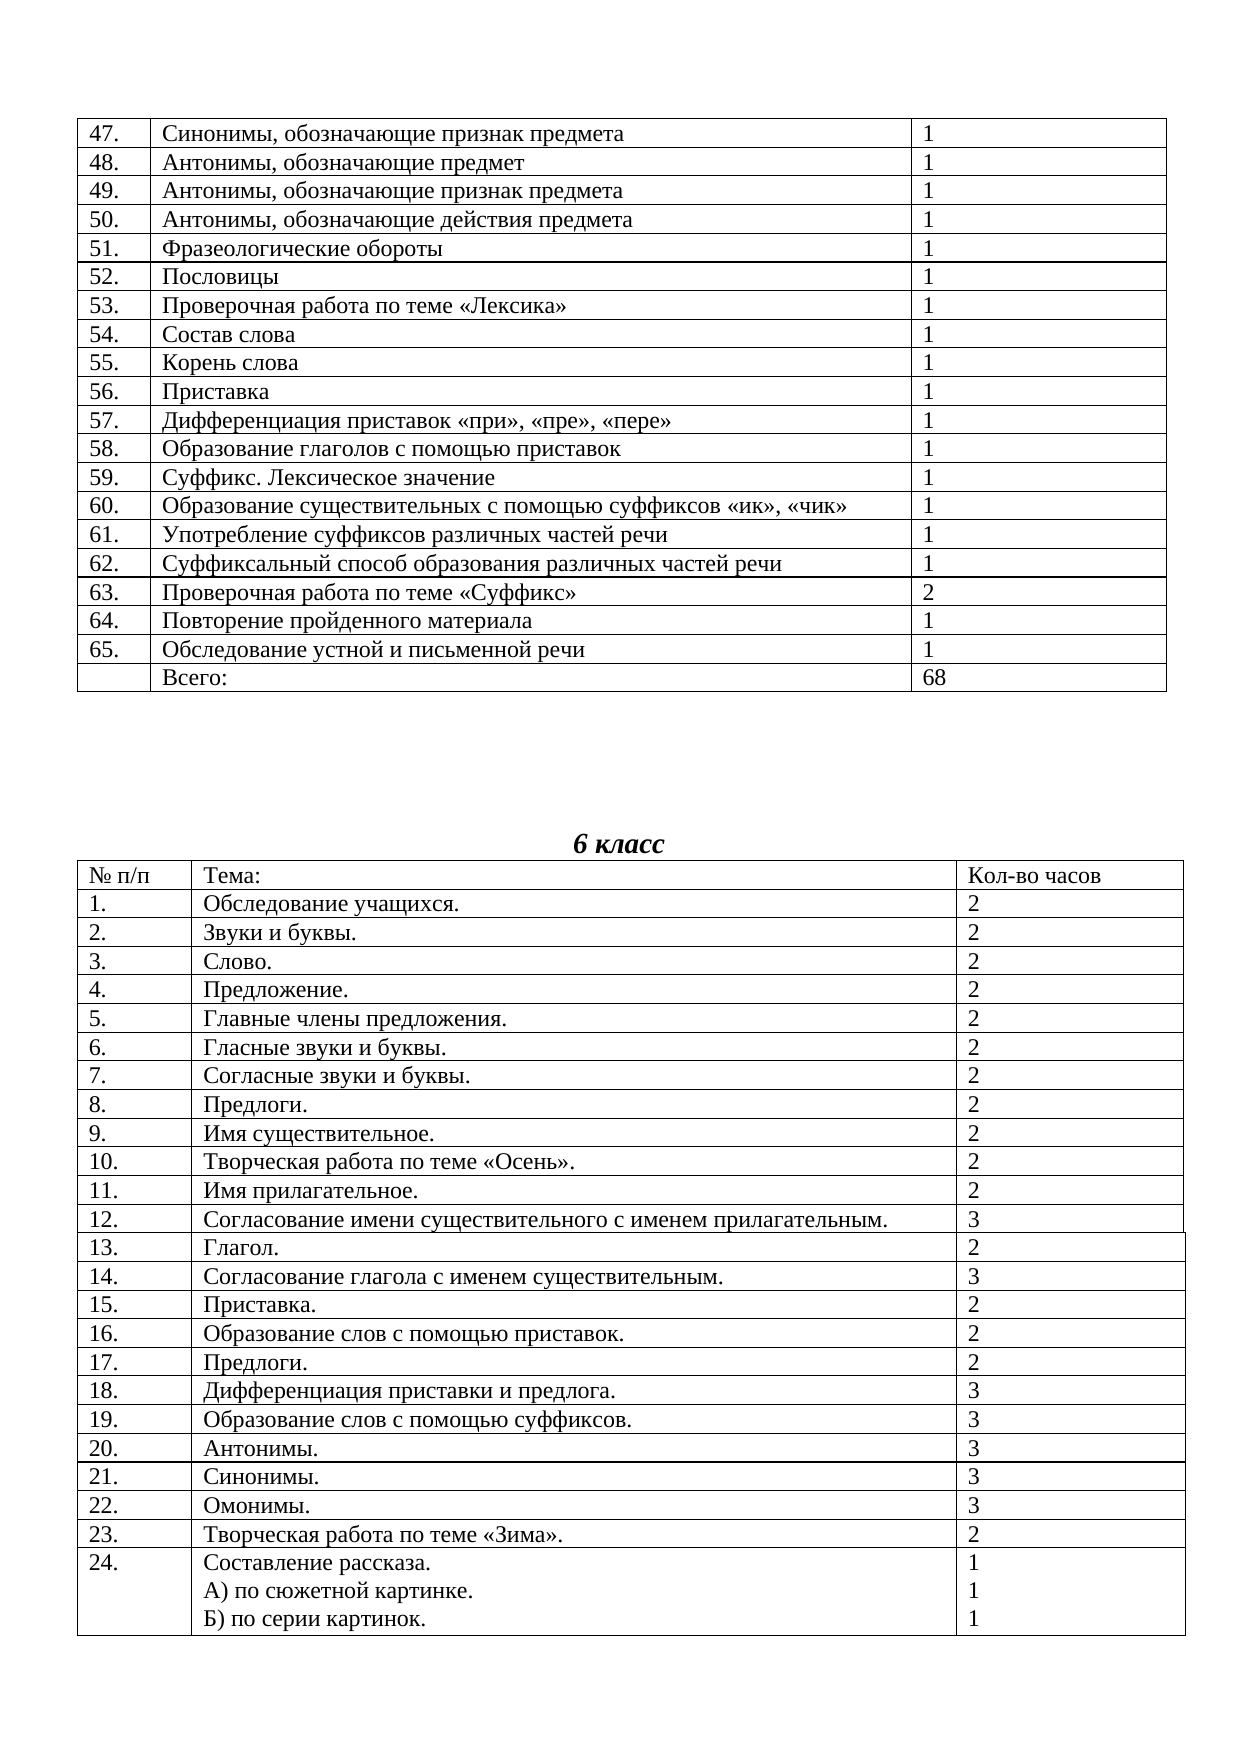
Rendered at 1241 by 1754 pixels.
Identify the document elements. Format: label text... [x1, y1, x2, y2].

table_cell 15. [78, 1291, 191, 1318]
table_cell 1 [912, 348, 1166, 376]
table_cell 1 [912, 520, 1166, 548]
table_cell 3 [957, 1491, 1185, 1519]
table_cell 7. [78, 1061, 191, 1089]
table_cell Суффиксальный способ образования различных частей речи [151, 549, 911, 576]
table_cell Омонимы. [192, 1491, 956, 1519]
table_cell 2 [957, 975, 1183, 1003]
table_cell 3 [957, 1405, 1185, 1433]
table_cell 20. [78, 1434, 191, 1461]
table_cell Предлоги. [192, 1348, 956, 1375]
table_cell 63. [78, 578, 150, 605]
table_cell Употребление суффиксов различных частей речи [151, 520, 911, 548]
table_cell 1 [912, 463, 1166, 491]
table_cell Имя прилагательное. [192, 1176, 956, 1203]
table_cell 18. [78, 1376, 191, 1404]
table_cell Пословицы [151, 263, 911, 290]
table_cell 2 [957, 1233, 1185, 1261]
table_cell 2 [957, 1520, 1185, 1547]
table_cell Антонимы. [192, 1434, 956, 1461]
table_cell 48. [78, 148, 150, 175]
table_cell 3 [957, 1262, 1185, 1289]
table_cell 3. [78, 947, 191, 974]
table_cell [78, 664, 150, 691]
table_cell 64. [78, 606, 150, 634]
table_cell 1 [912, 291, 1166, 319]
table_cell 9. [78, 1119, 191, 1146]
table_cell 62. [78, 549, 150, 576]
table_cell Дифференциация приставок «при», «пре», «пере» [151, 406, 911, 433]
table_header Тема: [192, 861, 956, 888]
table_cell 16. [78, 1319, 191, 1347]
table_cell Корень слова [151, 348, 911, 376]
table_cell 2 [957, 1291, 1185, 1318]
table_header Кол-во часов [957, 861, 1183, 888]
table_cell 11. [78, 1176, 191, 1203]
table_cell 1 [912, 119, 1166, 147]
table_cell 24. [78, 1548, 191, 1635]
table_cell 1. [78, 890, 191, 917]
table_cell 1 [912, 406, 1166, 433]
table_cell Творческая работа по теме «Зима». [192, 1520, 956, 1547]
table_cell Антонимы, обозначающие предмет [151, 148, 911, 175]
table_cell Синонимы. [192, 1463, 956, 1490]
table_cell Синонимы, обозначающие признак предмета [151, 119, 911, 147]
table_cell 8. [78, 1090, 191, 1118]
table_cell 2 [957, 1090, 1183, 1118]
table_cell 1 [912, 606, 1166, 634]
table_cell 3 [957, 1463, 1185, 1490]
table_cell 1 [912, 176, 1166, 204]
table_cell 68 [912, 664, 1166, 691]
table_cell 1 1 1 1 1 1 [957, 1548, 1185, 1635]
table_cell Образование слов с помощью суффиксов. [192, 1405, 956, 1433]
table_cell Всего: [151, 664, 911, 691]
table_cell 2 [957, 947, 1183, 974]
table_cell Слово. [192, 947, 956, 974]
table_cell Приставка [151, 377, 911, 404]
table_cell 2 [957, 1119, 1183, 1146]
table_cell 1 [912, 377, 1166, 404]
table_cell Проверочная работа по теме «Лексика» [151, 291, 911, 319]
table_cell Антонимы, обозначающие признак предмета [151, 176, 911, 204]
table_cell Образование глаголов с помощью приставок [151, 434, 911, 462]
table_cell 3 [957, 1205, 1183, 1232]
table_cell 1 [912, 234, 1166, 261]
table_cell 3 [957, 1434, 1185, 1461]
table_cell Глагол. [192, 1233, 956, 1261]
table_cell 61. [78, 520, 150, 548]
table_cell 55. [78, 348, 150, 376]
table_cell 1 [912, 205, 1166, 233]
table_cell 3 [957, 1376, 1185, 1404]
table_cell 4. [78, 975, 191, 1003]
table_cell Согласование глагола с именем существительным. [192, 1262, 956, 1289]
table_header № п/п [78, 861, 191, 888]
table_cell 2 [957, 1147, 1183, 1175]
table_cell Образование существительных с помощью суффиксов «ик», «чик» [151, 492, 911, 519]
table_cell 2 [957, 1061, 1183, 1089]
table_cell Повторение пройденного материала [151, 606, 911, 634]
table_cell 2 [957, 918, 1183, 946]
table_cell 21. [78, 1463, 191, 1490]
table_cell Предложение. [192, 975, 956, 1003]
table_cell 51. [78, 234, 150, 261]
table_cell 2 [957, 1176, 1183, 1203]
table_cell 2 [912, 578, 1166, 605]
table_cell Предлоги. [192, 1090, 956, 1118]
table_cell Согласование имени существительного с именем прилагательным. [192, 1205, 956, 1232]
table_cell 65. [78, 635, 150, 662]
table_cell Проверочная работа по теме «Суффикс» [151, 578, 911, 605]
table_cell 22. [78, 1491, 191, 1519]
table_cell 50. [78, 205, 150, 233]
table_cell 59. [78, 463, 150, 491]
table_cell 1 [912, 263, 1166, 290]
table_cell 2 [957, 890, 1183, 917]
table_cell 13. [78, 1233, 191, 1261]
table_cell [192, 1548, 956, 1635]
table_cell Главные члены предложения. [192, 1004, 956, 1032]
table_cell 2 [957, 1033, 1183, 1060]
table_cell 58. [78, 434, 150, 462]
table_cell 5. [78, 1004, 191, 1032]
table_cell Состав слова [151, 320, 911, 347]
table_cell 6. [78, 1033, 191, 1060]
table_cell 52. [78, 263, 150, 290]
table_cell Суффикс. Лексическое значение [151, 463, 911, 491]
table_cell 12. [78, 1205, 191, 1232]
table_cell Гласные звуки и буквы. [192, 1033, 956, 1060]
table_cell 60. [78, 492, 150, 519]
table_cell 54. [78, 320, 150, 347]
table_cell 2 [957, 1348, 1185, 1375]
table_cell Имя существительное. [192, 1119, 956, 1146]
table_cell 2. [78, 918, 191, 946]
text 6 класс [88, 826, 1152, 860]
table_cell 2 [957, 1004, 1183, 1032]
table_cell Антонимы, обозначающие действия предмета [151, 205, 911, 233]
table_cell 1 [912, 635, 1166, 662]
table_cell Приставка. [192, 1291, 956, 1318]
table_cell 10. [78, 1147, 191, 1175]
table_cell 2 [957, 1319, 1185, 1347]
table_cell 1 [912, 492, 1166, 519]
table_cell 47. [78, 119, 150, 147]
table_cell 1 [912, 148, 1166, 175]
table_cell Звуки и буквы. [192, 918, 956, 946]
table_cell 49. [78, 176, 150, 204]
table_cell 53. [78, 291, 150, 319]
table_cell 19. [78, 1405, 191, 1433]
table_cell Согласные звуки и буквы. [192, 1061, 956, 1089]
table_cell 1 [912, 549, 1166, 576]
table_cell 14. [78, 1262, 191, 1289]
table_cell Дифференциация приставки и предлога. [192, 1376, 956, 1404]
table_cell 17. [78, 1348, 191, 1375]
table_cell 57. [78, 406, 150, 433]
table_cell 1 [912, 320, 1166, 347]
table_cell 56. [78, 377, 150, 404]
table_cell Обследование учащихся. [192, 890, 956, 917]
table_cell Образование слов с помощью приставок. [192, 1319, 956, 1347]
table_cell 1 [912, 434, 1166, 462]
table_cell Обследование устной и письменной речи [151, 635, 911, 662]
table_cell Фразеологические обороты [151, 234, 911, 261]
table_cell 23. [78, 1520, 191, 1547]
table_cell Творческая работа по теме «Осень». [192, 1147, 956, 1175]
